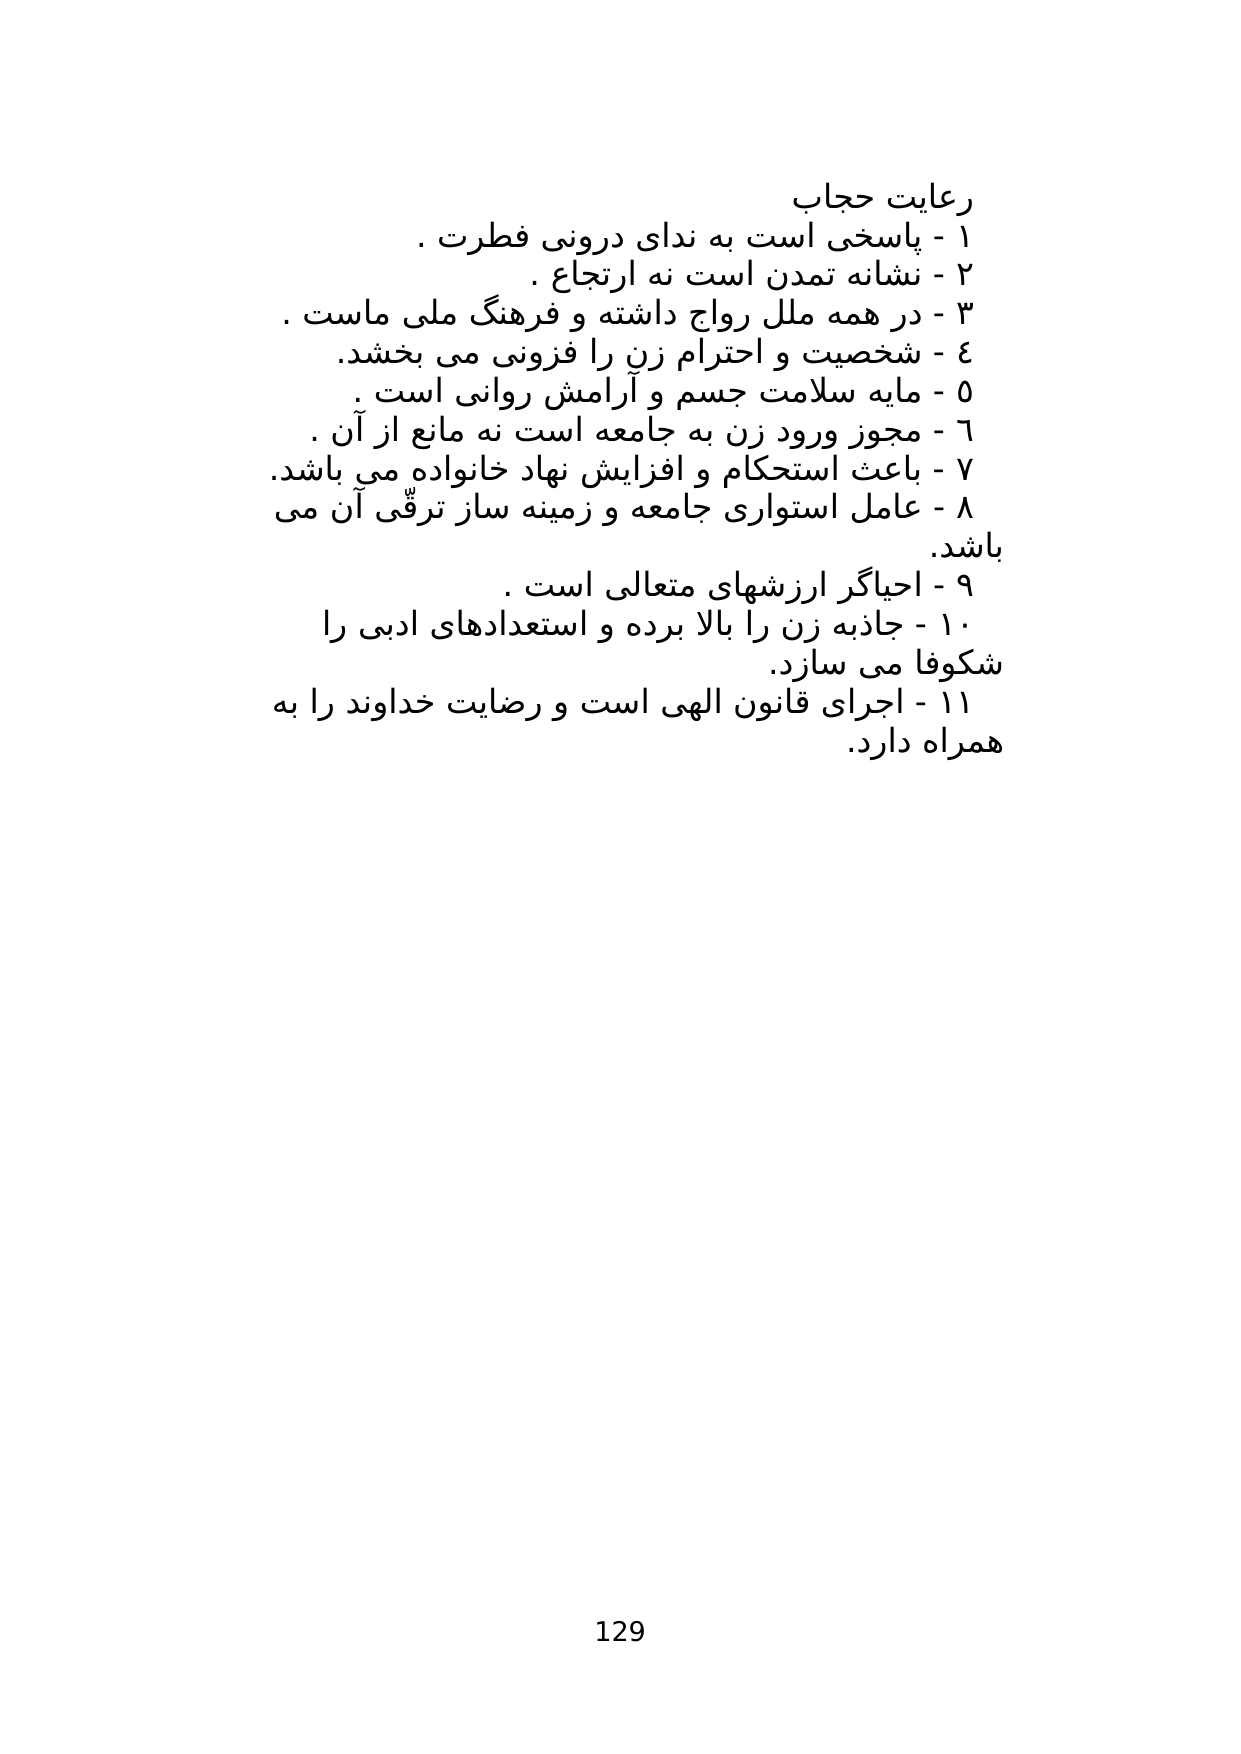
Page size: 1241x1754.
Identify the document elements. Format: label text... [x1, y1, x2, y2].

text ١١ - اجراى قانون الهى است و رضايت خداوند را به همراه دارد. [236, 682, 1004, 760]
text ٥ - مايه سلامت جسم و آرامش روانى است . [236, 371, 1004, 410]
text ١٠ - جاذبه زن را بالا برده و استعدادهاى ادبى را شكوفا مى سازد. [236, 604, 1004, 682]
text ٦ - مجوز ورود زن به جامعه است نه مانع از آن . [236, 410, 1004, 449]
text رعايت حجاب [236, 177, 1004, 216]
text ٤ - شخصيت و احترام زن را فزونى مى بخشد. [236, 333, 1004, 371]
text ٢ - نشانه تمدن است نه ارتجاع . [236, 255, 1004, 294]
text ٩ - احياگر ارزشهاى متعالى است . [236, 566, 1004, 604]
text ٨ - عامل استوارى جامعه و زمينه ساز ترقّى آن مى باشد. [236, 488, 1004, 566]
text ٧ - باعث استحكام و افزايش نهاد خانواده مى باشد. [236, 449, 1004, 488]
text ٣ - در همه ملل رواج داشته و فرهنگ ملى ماست . [236, 294, 1004, 333]
text ١ - پاسخى است به نداى درونى فطرت . [236, 216, 1004, 255]
